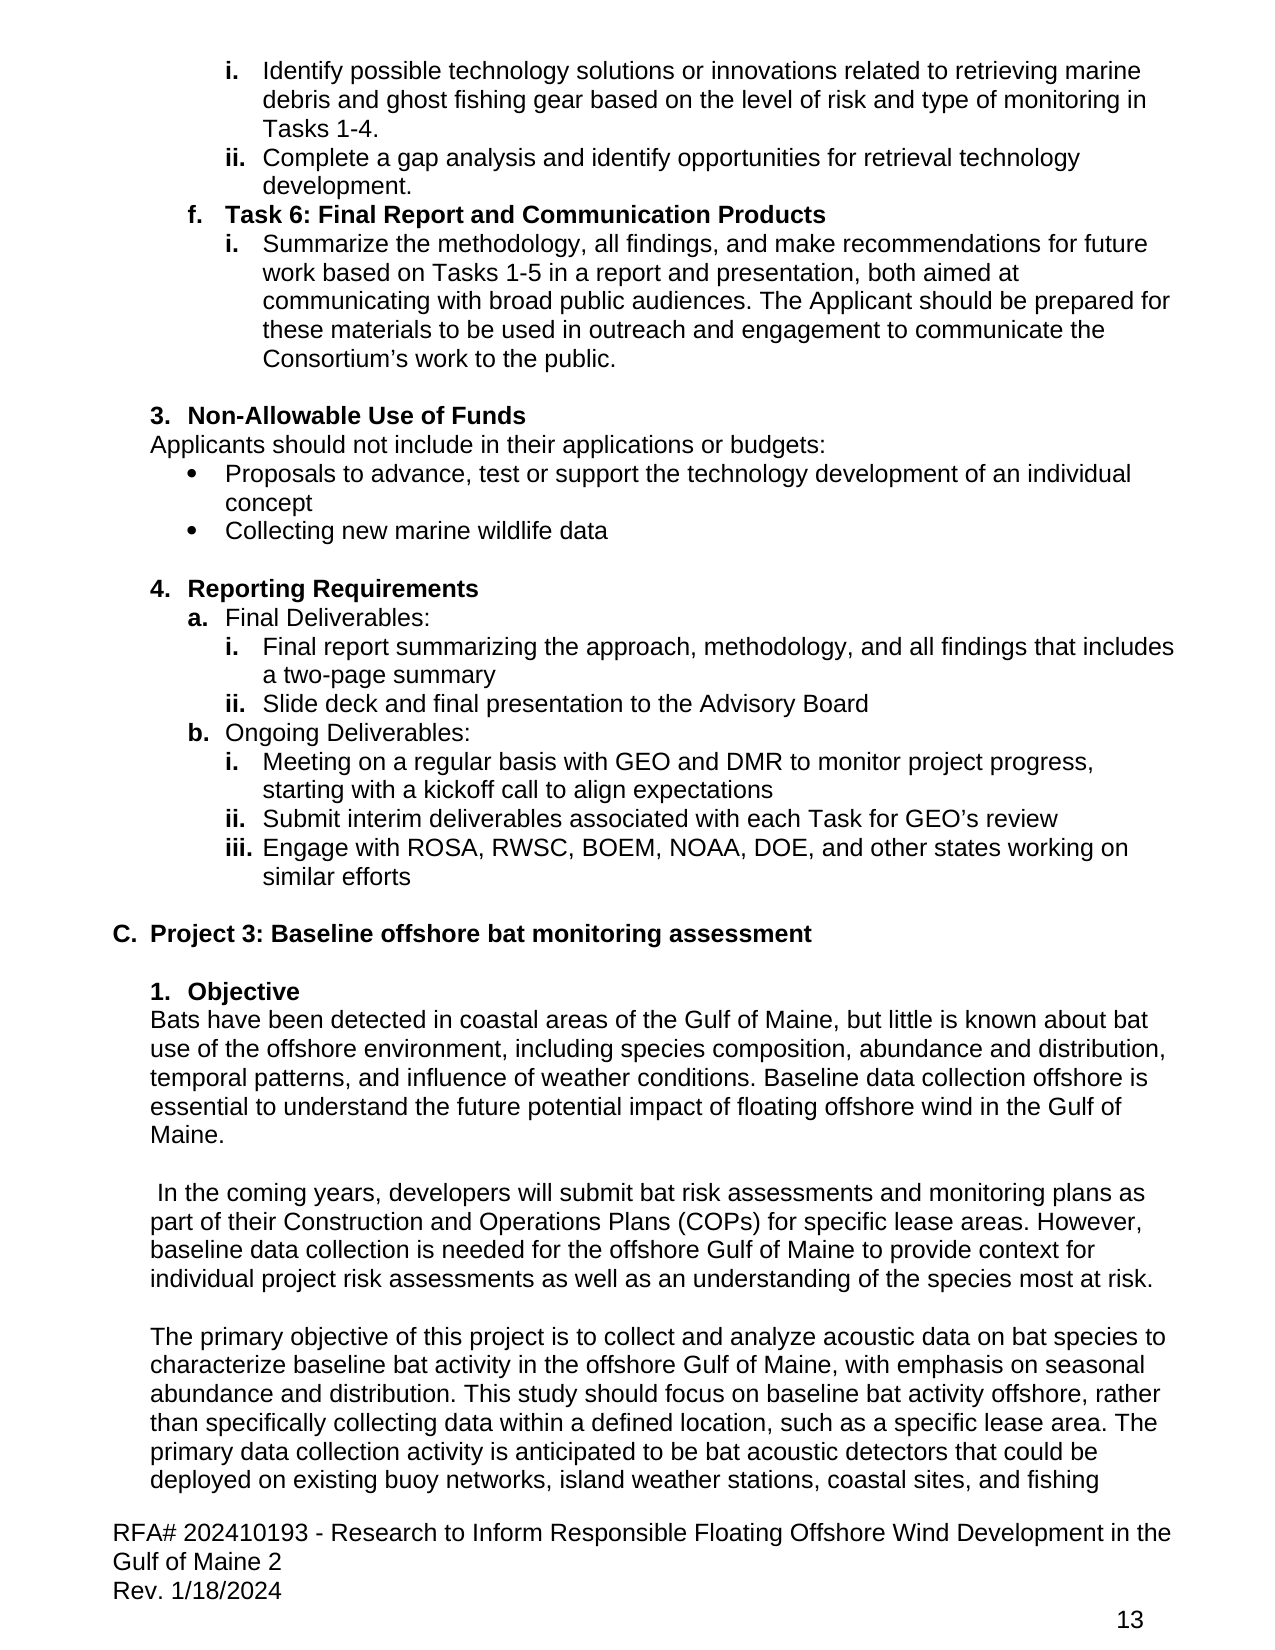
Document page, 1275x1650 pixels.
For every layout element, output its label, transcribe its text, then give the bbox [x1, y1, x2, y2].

text Bats have been detected in coastal areas of the Gulf of Maine, but little is known about bat use of the offshore environment, including species composition, abundance and distribution, temporal patterns, and influence of weather conditions. Baseline data collection offshore is essential to understand the future potential impact of floating offshore wind in the Gulf of Maine. [150, 1005, 1181, 1149]
list Non-Allowable Use of Funds [150, 401, 1181, 430]
list Engage with ROSA, RWSC, BOEM, NOAA, DOE, and other states working on similar efforts [225, 833, 1181, 890]
list Summarize the methodology, all findings, and make recommendations for future work based on Tasks 1-5 in a report and presentation, both aimed at communicating with broad public audiences. The Applicant should be prepared for these materials to be used in outreach and engagement to communicate the Consortium’s work to the public. [225, 229, 1181, 372]
list Slide deck and final presentation to the Advisory Board [225, 689, 1181, 718]
list Ongoing Deliverables: [187, 718, 1181, 746]
text Applicants should not include in their applications or budgets: [150, 430, 1181, 459]
list Identify possible technology solutions or innovations related to retrieving marine debris and ghost fishing gear based on the level of risk and type of monitoring in Tasks 1-4. [225, 56, 1181, 142]
text In the coming years, developers will submit bat risk assessments and monitoring plans as part of their Construction and Operations Plans (COPs) for specific lease areas. However, baseline data collection is needed for the offshore Gulf of Maine to provide context for individual project risk assessments as well as an understanding of the species most at risk. [150, 1178, 1181, 1293]
list Task 6: Final Report and Communication Products [187, 200, 1181, 229]
list Submit interim deliverables associated with each Task for GEO’s review [225, 804, 1181, 833]
list Proposals to advance, test or support the technology development of an individual concept [187, 459, 1181, 516]
list Reporting Requirements [150, 574, 1181, 603]
list Final report summarizing the approach, methodology, and all findings that includes a two-page summary [225, 631, 1181, 689]
list Complete a gap analysis and identify opportunities for retrieval technology development. [225, 142, 1181, 200]
list Objective [150, 976, 1181, 1005]
list Final Deliverables: [187, 603, 1181, 631]
list Meeting on a regular basis with GEO and DMR to monitor project progress, starting with a kickoff call to align expectations [225, 746, 1181, 804]
list Collecting new marine wildlife data [187, 516, 1181, 545]
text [150, 1321, 1181, 1494]
list Project 3: Baseline offshore bat monitoring assessment [112, 919, 1181, 948]
